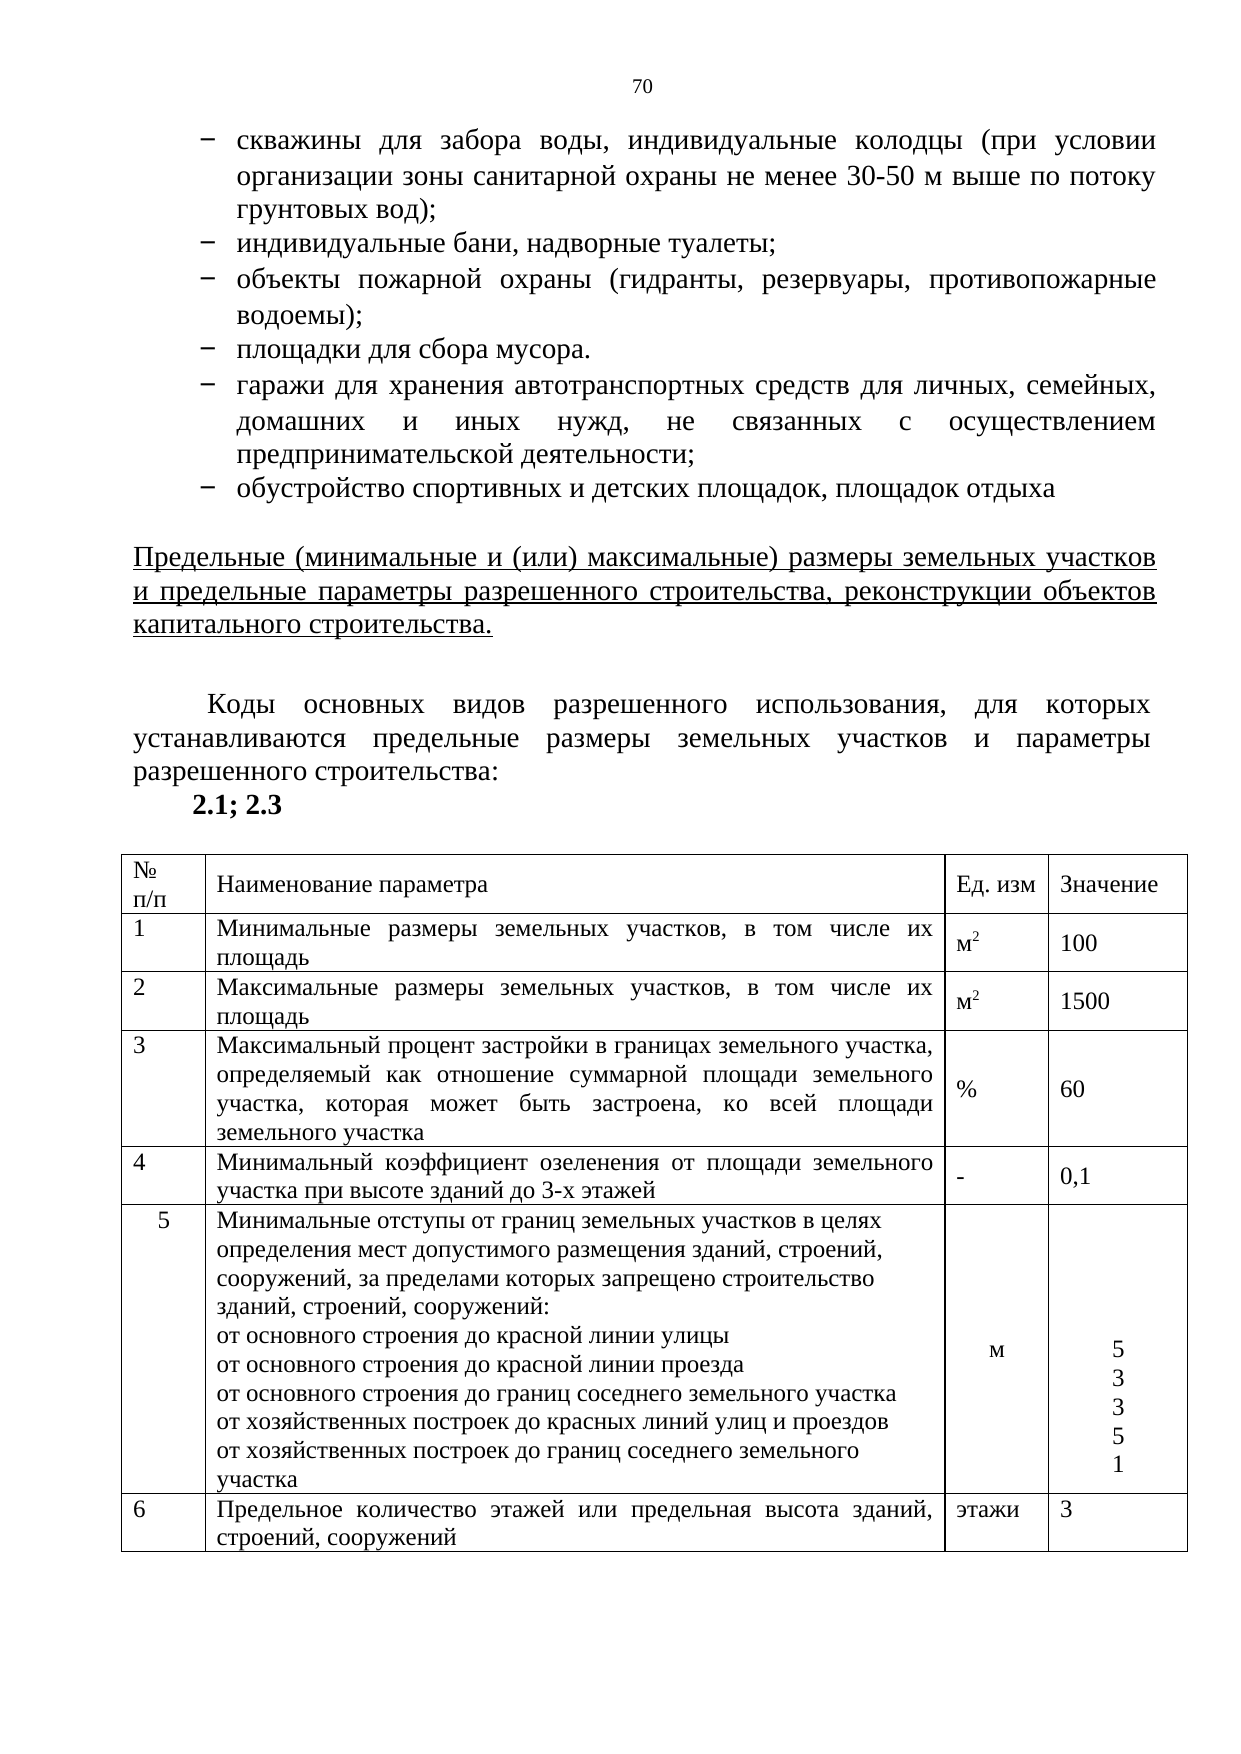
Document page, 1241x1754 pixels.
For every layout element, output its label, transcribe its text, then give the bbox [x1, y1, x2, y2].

text Предельные (минимальные и (или) максимальные) размеры земельных участков и предельные параметры разрешенного строительства, реконструкции объектов капитального строительства. [133, 570, 1157, 602]
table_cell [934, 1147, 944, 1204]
table_cell м2 [946, 972, 1048, 1029]
table_cell 60 [1049, 1031, 1187, 1146]
list площадки для сбора мусора. [199, 331, 1157, 367]
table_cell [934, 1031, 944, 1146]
text Предельные (минимальные и (или) максимальные) размеры земельных участков и предельные параметры разрешенного строительства, реконструкции объектов капитального строительства. [133, 539, 1157, 569]
text 2.1; 2.3 [133, 787, 1152, 820]
list скважины для забора воды, индивидуальные колодцы (при условии организации зоны санитарной охраны не менее 30-50 м выше по потоку грунтовых вод); [199, 122, 1157, 225]
table_cell 3 [122, 1031, 205, 1146]
table_header Наименование параметра [206, 855, 944, 912]
table_cell - [946, 1147, 1048, 1204]
list обустройство спортивных и детских площадок, площадок отдыха [199, 470, 1157, 506]
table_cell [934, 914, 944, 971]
table_cell м [946, 1205, 1048, 1493]
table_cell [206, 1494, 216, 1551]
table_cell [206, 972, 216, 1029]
table_cell 5 [122, 1205, 205, 1493]
table_cell 100 [1049, 914, 1187, 971]
table_cell 5 3 3 5 1 [1049, 1205, 1187, 1493]
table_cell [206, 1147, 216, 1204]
table_cell % [946, 1031, 1048, 1146]
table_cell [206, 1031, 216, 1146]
table_header Значение [1049, 855, 1187, 912]
table_cell м2 [946, 914, 1048, 971]
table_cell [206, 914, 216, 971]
table_cell Минимальные отступы от границ земельных участков в целях определения мест допустимого размещения зданий, строений, сооружений, за пределами которых запрещено строительство зданий, строений, сооружений: от основного строения до красной линии улицы от основного строения до красной линии проезда от основного строения до границ соседнего земельного участка от хозяйственных построек до красных линий улиц и проездов от хозяйственных построек до границ соседнего земельного участка [206, 1205, 944, 1493]
list гаражи для хранения автотранспортных средств для личных, семейных, домашних и иных нужд, не связанных с осуществлением предпринимательской деятельности; [199, 367, 1157, 470]
list индивидуальные бани, надворные туалеты; [199, 225, 1157, 261]
table_cell 0,1 [1049, 1147, 1187, 1204]
table_cell 6 [122, 1494, 205, 1551]
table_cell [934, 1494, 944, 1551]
table_cell 1500 [1049, 972, 1187, 1029]
table_cell этажи [946, 1494, 1048, 1551]
text Коды основных видов разрешенного использования, для которых устанавливаются предельные размеры земельных участков и параметры разрешенного строительства: [133, 686, 1152, 787]
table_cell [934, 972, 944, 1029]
table_cell 3 [1049, 1494, 1187, 1551]
list объекты пожарной охраны (гидранты, резервуары, противопожарные водоемы); [199, 261, 1157, 331]
table_cell 1 [122, 914, 205, 971]
table_cell 4 [122, 1147, 205, 1204]
table_cell 2 [122, 972, 205, 1029]
text Предельные (минимальные и (или) максимальные) размеры земельных участков и предельные параметры разрешенного строительства, реконструкции объектов капитального строительства. [133, 604, 1157, 640]
table_header Ед. изм [946, 855, 1048, 912]
